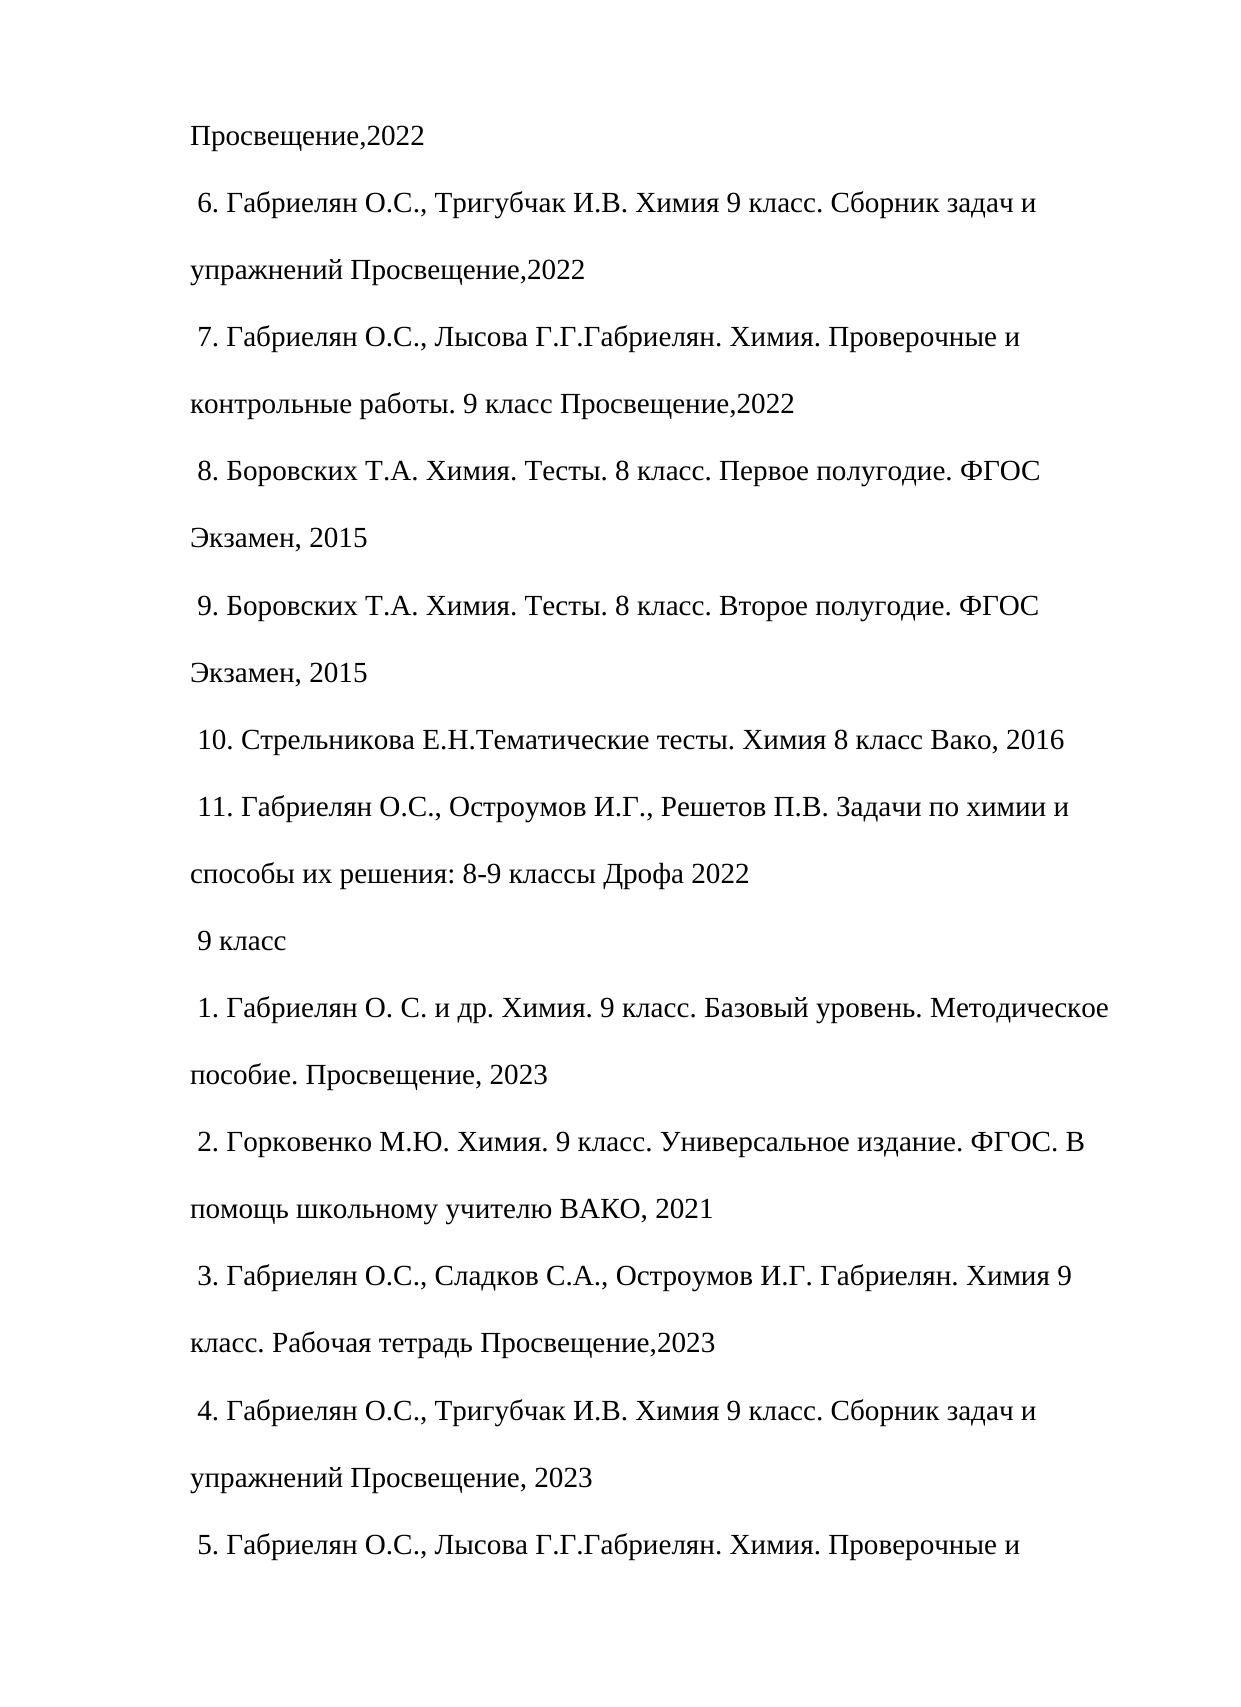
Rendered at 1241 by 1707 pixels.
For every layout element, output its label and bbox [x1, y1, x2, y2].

text [190, 118, 1152, 1560]
